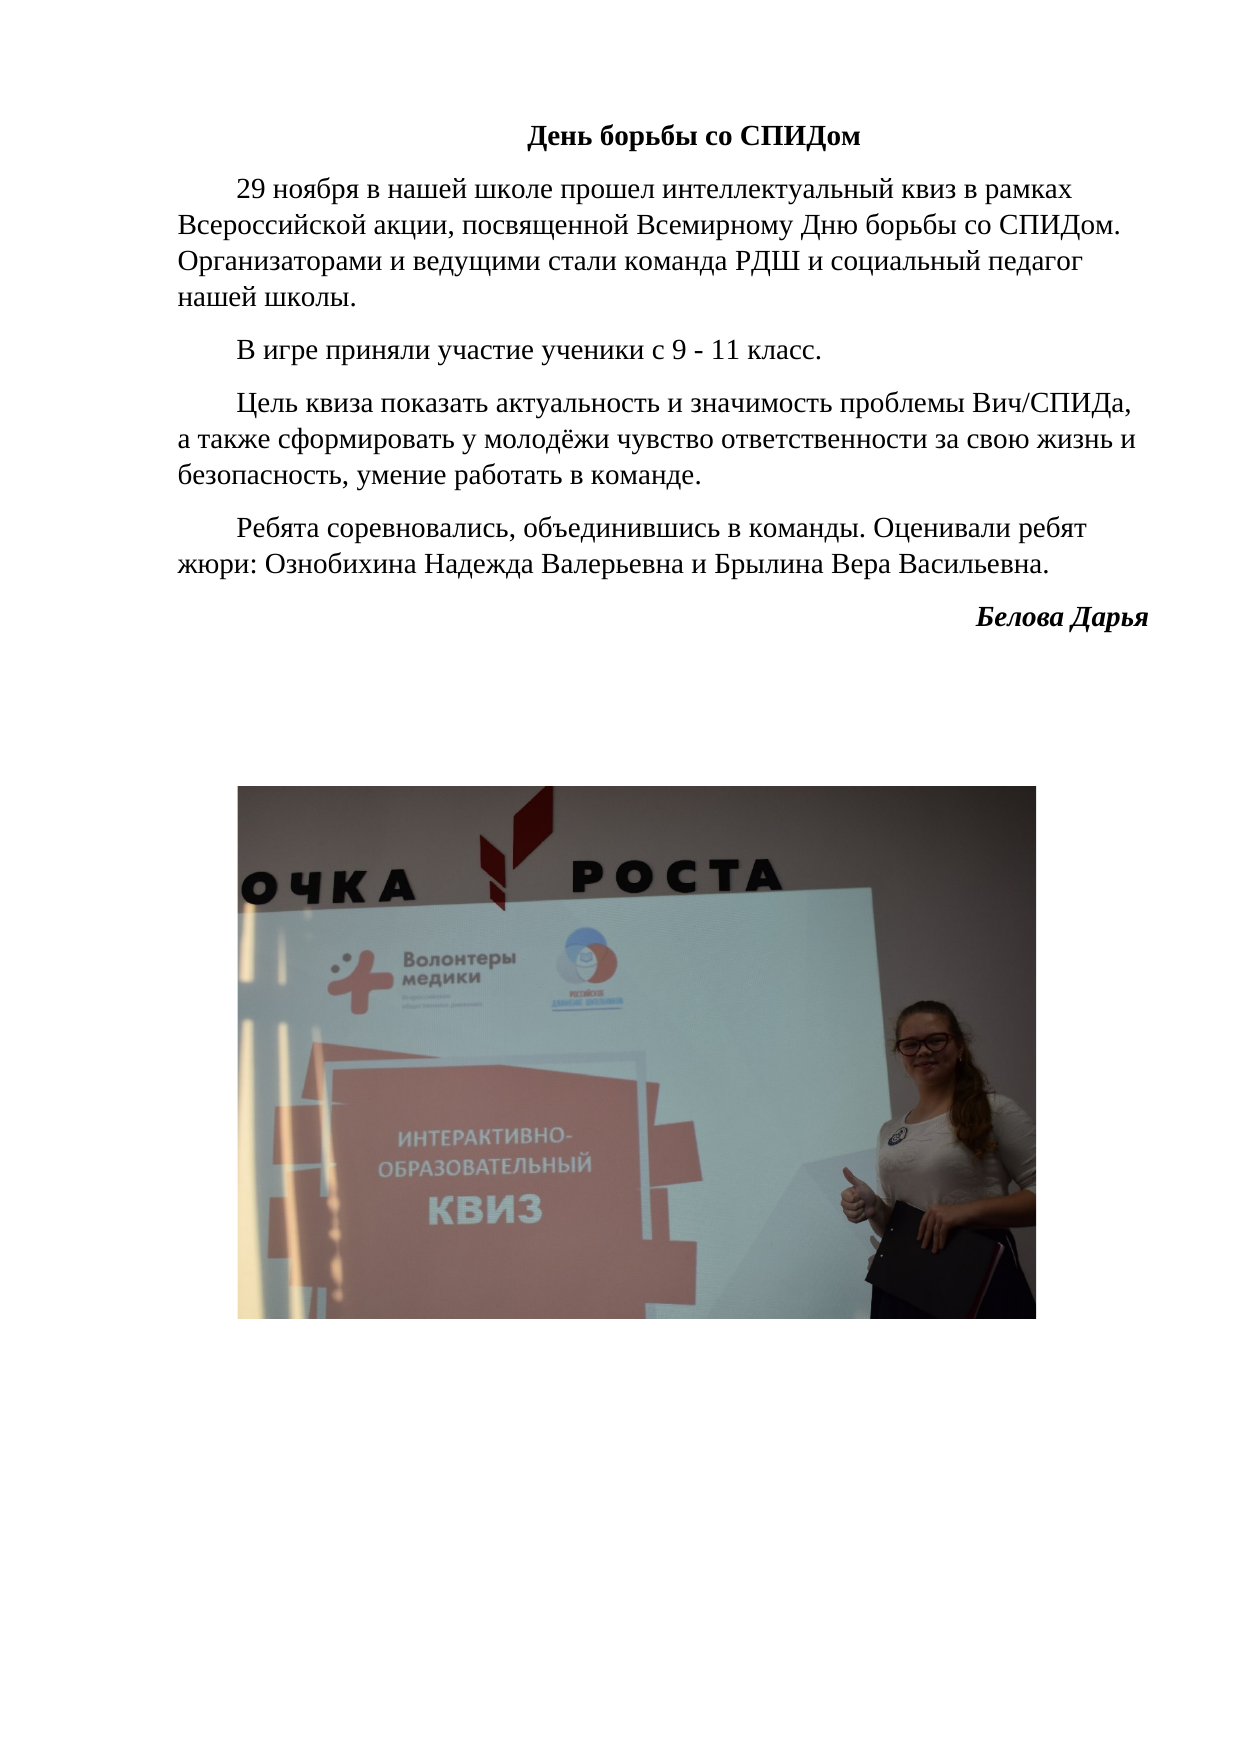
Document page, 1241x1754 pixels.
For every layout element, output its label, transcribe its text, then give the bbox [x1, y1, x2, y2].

text День борьбы со СПИДом [177, 118, 1152, 152]
text 29 ноября в нашей школе прошел интеллектуальный квиз в рамках Всероссийской акции, посвященной Всемирному Дню борьбы со СПИДом. Организаторами и ведущими стали команда РДШ и социальный педагог нашей школы. [177, 171, 1152, 313]
text В игре приняли участие ученики с 9 - 11 класс. [177, 332, 1152, 366]
picture [237, 786, 1037, 1319]
text Цель квиза показать актуальность и значимость проблемы Вич/СПИДа, а также сформировать у молодёжи чувство ответственности за свою жизнь и безопасность, умение работать в команде. [177, 385, 1152, 491]
text Белова Дарья [177, 599, 1152, 633]
text Ребята соревновались, объединившись в команды. Оценивали ребят жюри: Ознобихина Надежда Валерьевна и Брылина Вера Васильевна. [177, 510, 1152, 580]
